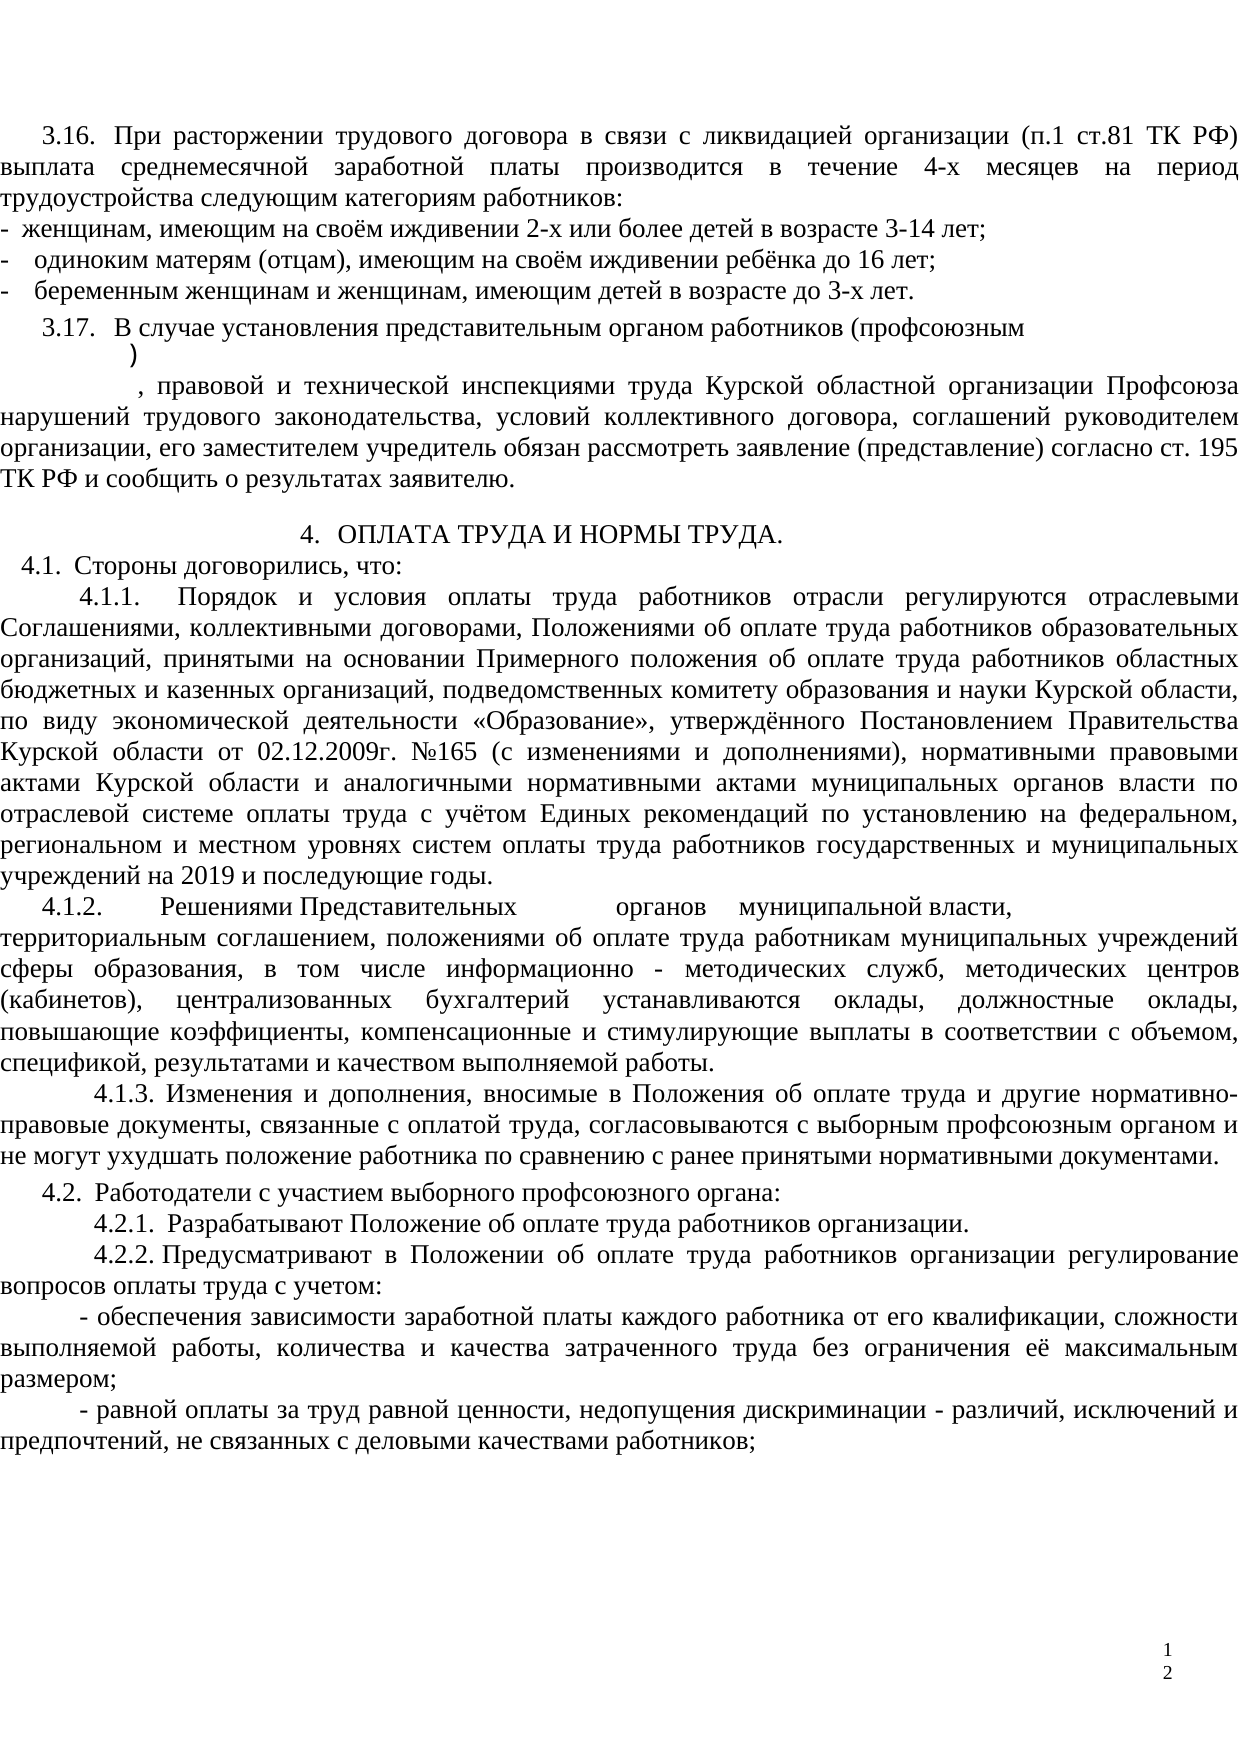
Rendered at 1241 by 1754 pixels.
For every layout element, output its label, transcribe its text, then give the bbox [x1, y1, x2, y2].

list Порядок и условия оплаты труда работников отрасли регулируются отраслевыми Соглашениями, коллективными договорами, Положениями об оплате труда работников образовательных организаций, принятыми на основании Примерного положения об оплате труда работников областных бюджетных и казенных организаций, подведомственных комитету образования и науки Курской области, по виду экономической деятельности «Образование», утверждённого Постановлением Правительства Курской области от 02.12.2009г. №165 (с изменениями и дополнениями), нормативными правовыми актами Курской области и аналогичными нормативными актами муниципальных органов власти по отраслевой системе оплаты труда с учётом Единых рекомендаций по установлению на федеральном, региональном и местном уровнях систем оплаты труда работников государственных и муниципальных учреждений на 2019 и последующие годы. [0, 581, 1240, 891]
list женщинам, имеющим на своём иждивении 2-х или более детей в возрасте 3-14 лет; [0, 213, 1240, 244]
list Стороны договорились, что: [21, 549, 1240, 581]
list Изменения и дополнения, вносимые в Положения об оплате труда и другие нормативно-правовые документы, связанные с оплатой труда, согласовываются с выборным профсоюзным органом и не могут ухудшать положение работника по сравнению с ранее принятыми нормативными документами. [0, 1077, 1240, 1170]
list В случае установления представительным органом работников (профсоюзным [0, 315, 1240, 342]
list беременным женщинам и женщинам, имеющим детей в возрасте до 3-х лет. [0, 275, 1240, 306]
list Разрабатывают Положение об оплате труда работников организации. [0, 1208, 1240, 1239]
list одиноким матерям (отцам), имеющим на своём иждивении ребёнка до 16 лет; [0, 244, 1240, 275]
list При расторжении трудового договора в связи с ликвидацией организации (п.1 ст.81 ТК РФ) выплата среднемесячной заработной платы производится в течение 4-х месяцев на период трудоустройства следующим категориям работников: [0, 119, 1240, 213]
list ОПЛАТА ТРУДА И НОРМЫ ТРУДА. [300, 518, 1240, 549]
text , правовой и технической инспекциями труда Курской областной организации Профсоюза нарушений трудового законодательства, условий коллективного договора, соглашений руководителем организации, его заместителем учредитель обязан рассмотреть заявление (представление) согласно ст. 195 ТК РФ и сообщить о результатах заявителю. [0, 369, 1240, 493]
text территориальным соглашением, положениями об оплате труда работникам муниципальных учреждений сферы образования, в том числе информационно - методических служб, методических центров (кабинетов), централизованных бухгалтерий устанавливаются оклады, должностные оклады, повышающие коэффициенты, компенсационные и стимулирующие выплаты в соответствии с объемом, спецификой, результатами и качеством выполняемой работы. [0, 922, 1240, 1077]
list Решениями Представительных органов муниципальной власти, [0, 891, 1240, 922]
text - равной оплаты за труд равной ценности, недопущения дискриминации - различий, исключений и предпочтений, не связанных с деловыми качествами работников; [0, 1394, 1240, 1456]
list Работодатели с участием выборного профсоюзного органа: [0, 1177, 1240, 1208]
text - обеспечения зависимости заработной платы каждого работника от его квалификации, сложности выполняемой работы, количества и качества затраченного труда без ограничения её максимальным размером; [0, 1301, 1240, 1394]
list Предусматривают в Положении об оплате труда работников организации регулирование вопросов оплаты труда с учетом: [0, 1239, 1240, 1301]
